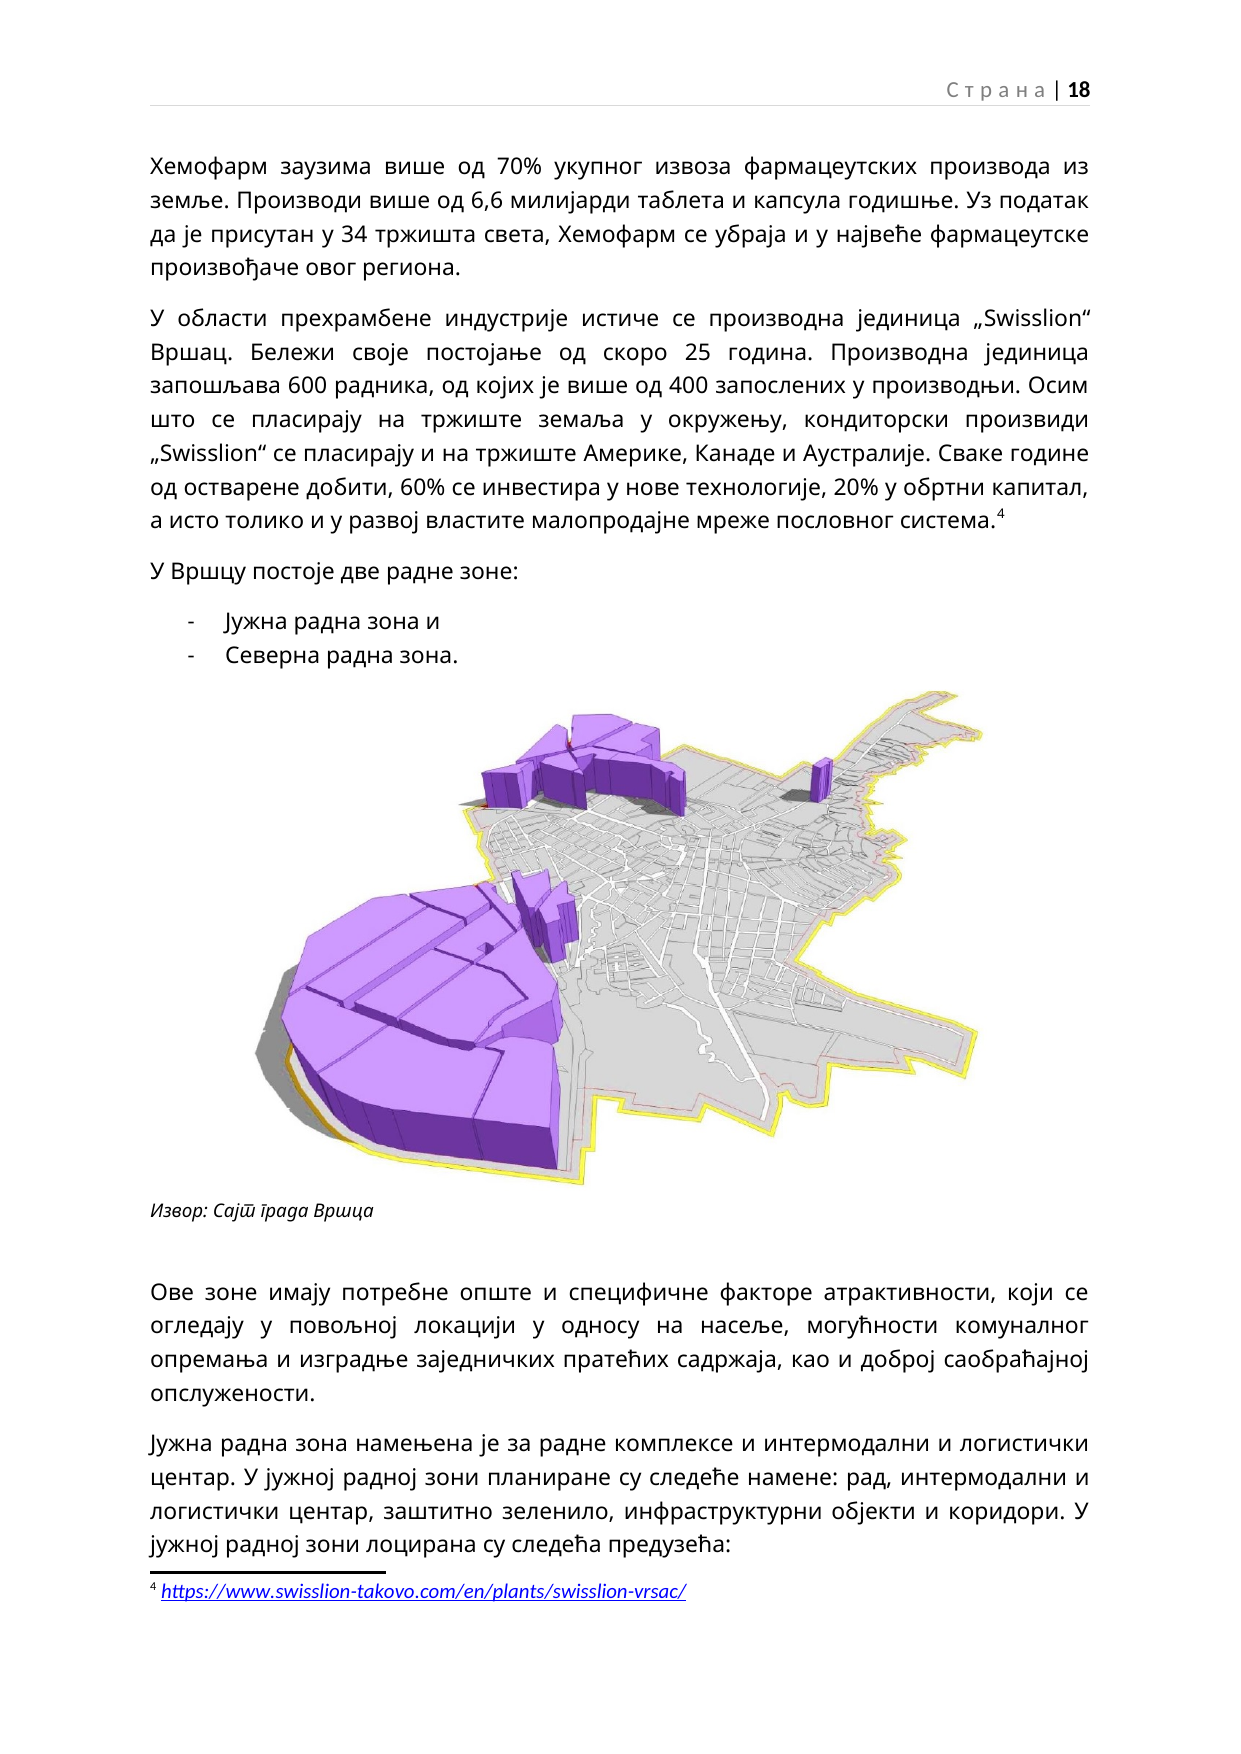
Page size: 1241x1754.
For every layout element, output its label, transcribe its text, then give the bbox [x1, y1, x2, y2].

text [150, 150, 1090, 282]
list Северна радна зона. [187, 639, 1090, 670]
text Ове зоне имају потребне опште и специфичне факторе атрактивности, који се огледају у повољној локацији у односу на насеље, могућности комуналног опремања и изградње заједничких пратећих садржаја, као и доброј саобраћајној опслужености. [150, 1275, 1090, 1408]
text У Вршцу постоје две радне зоне: [150, 554, 1090, 586]
text Јужна радна зона намењена је за радне комплексе и интермодални и логистички центар. У јужној радној зони планиране су следеће намене: рад, интермодални и логистички центар, заштитно зеленило, инфраструктурни објекти и коридори. У јужној радној зони лоцирана су следећа предузећа: [150, 1427, 1090, 1559]
list Јужна радна зона и [187, 605, 1090, 636]
text У области прехрамбене индустрије истиче се производна јединица „Swisslion“ Вршац. Бележи своје постојање од скоро 25 година. Производна јединица запошљава 600 радника, од којих је више од 400 запослених у производњи. Осим што се пласирају на тржиште земаља у окружењу, кондиторски произвиди „Swisslion“ се пласирају и на тржиште Америке, Канаде и Аустралије. Сваке године од остварене добити, 60% се инвестира у нове технологије, 20% у обртни капитал, а исто толико и у развој властите малопродајне мреже пословног система. [150, 302, 1090, 535]
text Извор: Сајт града Вршца [150, 1197, 1090, 1223]
picture [252, 689, 988, 1196]
